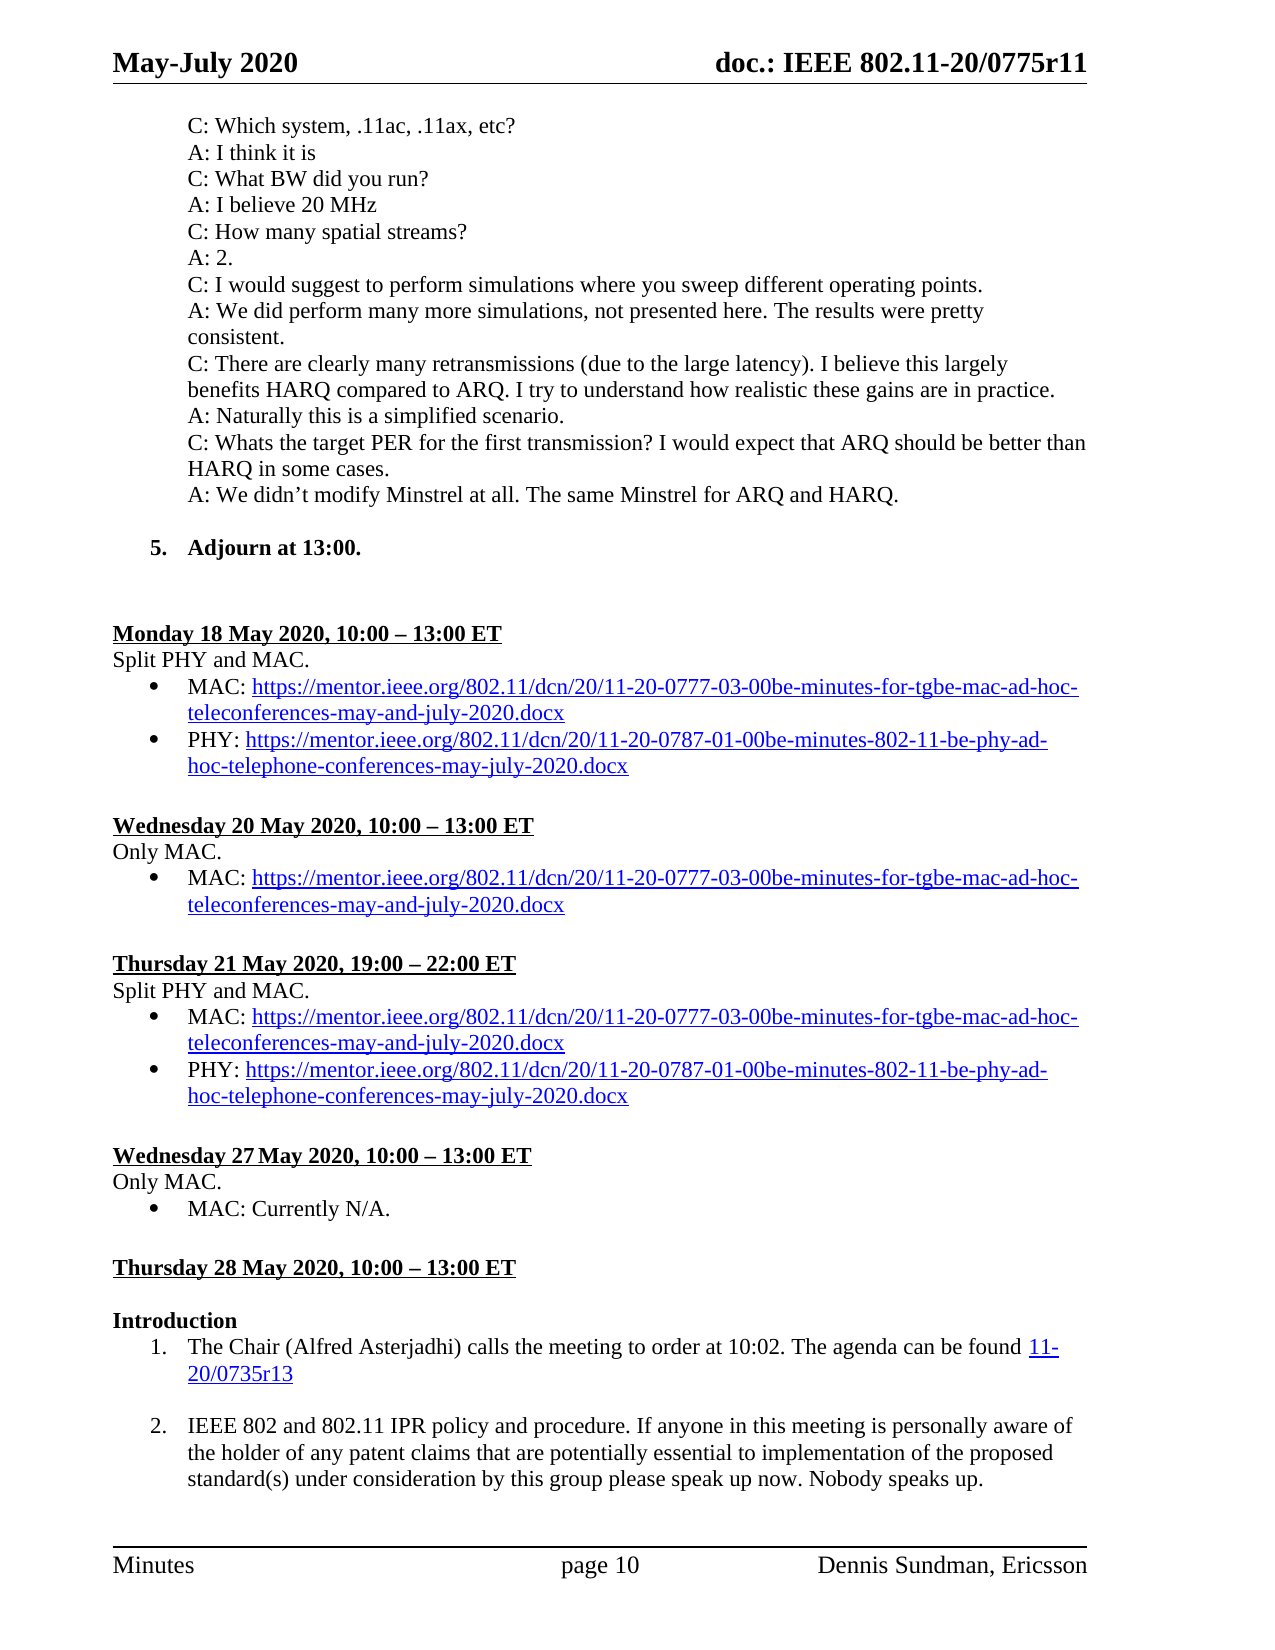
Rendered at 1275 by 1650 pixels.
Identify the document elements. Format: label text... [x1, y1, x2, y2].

text Split PHY and MAC. [112, 647, 1087, 673]
list A: I think it is [187, 139, 1087, 165]
list MAC: Currently N/A. [150, 1194, 1087, 1221]
subtitle Wednesday 20 May 2020, 10:00 – 13:00 ET [112, 812, 1087, 838]
list C: Whats the target PER for the first transmission? I would expect that ARQ should be better than HARQ in some cases. [187, 429, 1087, 481]
list MAC: https://mentor.ieee.org/802.11/dcn/20/11-20-0777-03-00be-minutes-for-tgbe-mac-ad-hoc-teleconferences-may-and-july-2020.docx [150, 864, 1087, 917]
list Introduction [112, 1307, 1087, 1333]
list C: There are clearly many retransmissions (due to the large latency). I believe this largely benefits HARQ compared to ARQ. I try to understand how realistic these gains are in practice. [187, 350, 1087, 402]
list A: We did perform many more simulations, not presented here. The results were pretty consistent. [187, 297, 1087, 350]
list A: 2. [187, 244, 1087, 271]
list PHY: https://mentor.ieee.org/802.11/dcn/20/11-20-0787-01-00be-minutes-802-11-be-phy-ad-hoc-telephone-conferences-may-july-2020.docx [150, 726, 1087, 778]
list C: Which system, .11ac, .11ax, etc? [187, 112, 1087, 139]
subtitle Monday 18 May 2020, 10:00 – 13:00 ET [112, 620, 1087, 647]
list MAC: https://mentor.ieee.org/802.11/dcn/20/11-20-0777-03-00be-minutes-for-tgbe-mac-ad-hoc-teleconferences-may-and-july-2020.docx [150, 1003, 1087, 1056]
list PHY: https://mentor.ieee.org/802.11/dcn/20/11-20-0787-01-00be-minutes-802-11-be-phy-ad-hoc-telephone-conferences-may-july-2020.docx [150, 1056, 1087, 1108]
list The Chair (Alfred Asterjadhi) calls the meeting to order at 10:02. The agenda can be found 11-20/0735r13 [150, 1333, 1087, 1386]
list A: We didn’t modify Minstrel at all. The same Minstrel for ARQ and HARQ. [187, 481, 1087, 508]
list A: Naturally this is a simplified scenario. [187, 402, 1087, 429]
text Only MAC. [112, 1168, 1087, 1194]
list IEEE 802 and 802.11 IPR policy and procedure. If anyone in this meeting is personally aware of the holder of any patent claims that are potentially essential to implementation of the proposed standard(s) under consideration by this group please speak up now. Nobody speaks up. [150, 1412, 1087, 1491]
text Only MAC. [112, 838, 1087, 864]
list MAC: https://mentor.ieee.org/802.11/dcn/20/11-20-0777-03-00be-minutes-for-tgbe-mac-ad-hoc-teleconferences-may-and-july-2020.docx [150, 673, 1087, 726]
subtitle Thursday 21 May 2020, 19:00 – 22:00 ET [112, 950, 1087, 977]
text Split PHY and MAC. [112, 977, 1087, 1003]
subtitle Wednesday 27 May 2020, 10:00 – 13:00 ET [112, 1142, 1087, 1168]
list C: What BW did you run? A: I believe 20 MHz [187, 165, 1087, 218]
list C: How many spatial streams? [187, 218, 1087, 244]
subtitle Thursday 28 May 2020, 10:00 – 13:00 ET [112, 1254, 1087, 1281]
list C: I would suggest to perform simulations where you sweep different operating points. [187, 271, 1087, 297]
list Adjourn at 13:00. [150, 534, 1087, 561]
